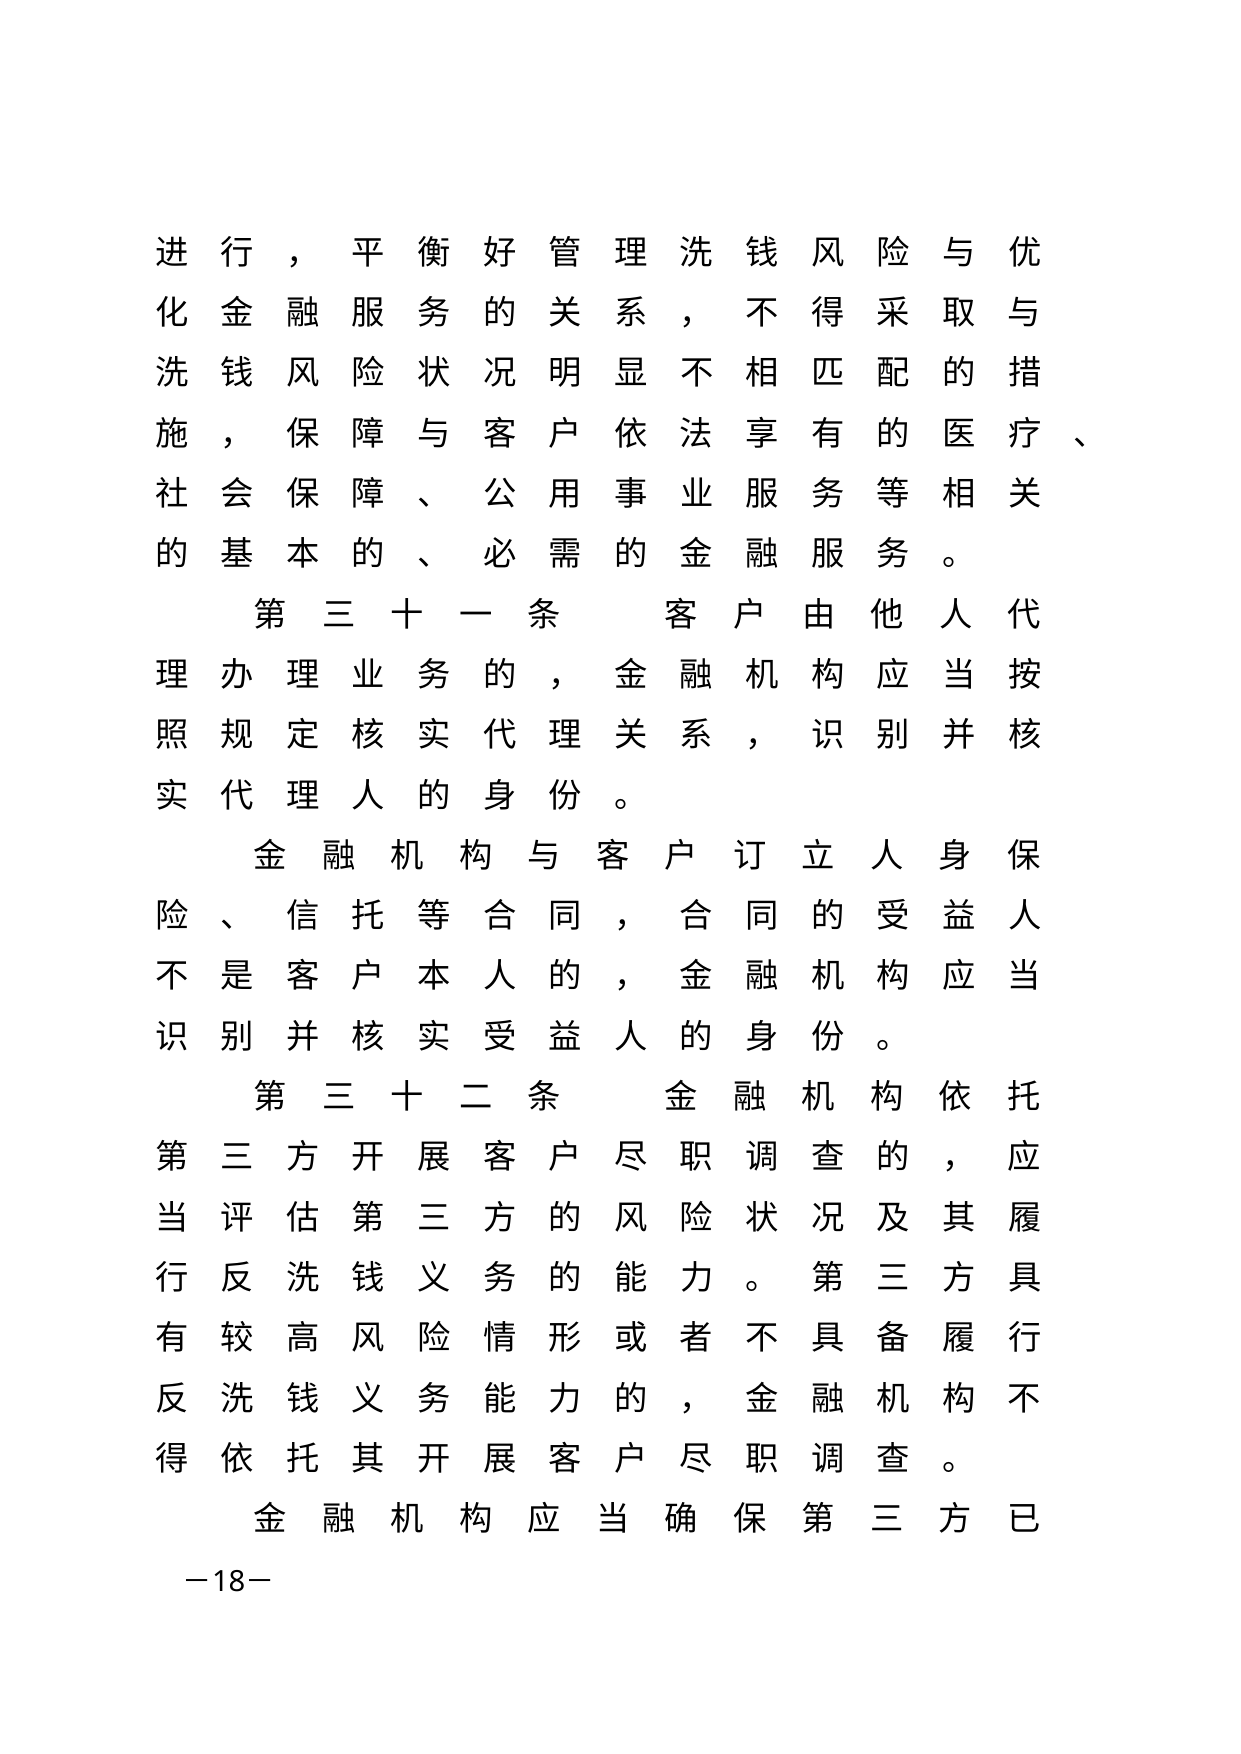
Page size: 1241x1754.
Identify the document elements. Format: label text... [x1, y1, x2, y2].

text 第三十一条 客户由他人代理办理业务的，金融机构应当按照规定核实代理关系，识别并核实代理人的身份。 [155, 581, 1073, 823]
text 金融机构与客户订立人身保险、信托等合同，合同的受益人不是客户本人的，金融机构应当识别并核实受益人的身份。 [155, 823, 1073, 1064]
text 金融机构应当确保第三方已经采取符合本法要求的客户尽职调查措施。第三方未采取符合本法要求的客户尽职调查措施的，由该金融机构承担未履行客户尽职调查义务的法律责任。 [155, 1486, 1073, 1546]
text 金融机构采取洗钱风险管理措施，应当在其业务权限范围内按照有关管理规定的要求和程序进行，平衡好管理洗钱风险与优化金融服务的关系，不得采取与洗钱风险状况明显不相匹配的措施，保障与客户依法享有的医疗、社会保障、公用事业服务等相关的基本的、必需的金融服务。 [155, 219, 1073, 581]
text 第三十二条 金融机构依托第三方开展客户尽职调查的，应当评估第三方的风险状况及其履行反洗钱义务的能力。第三方具有较高风险情形或者不具备履行反洗钱义务能力的，金融机构不得依托其开展客户尽职调查。 [155, 1064, 1073, 1486]
